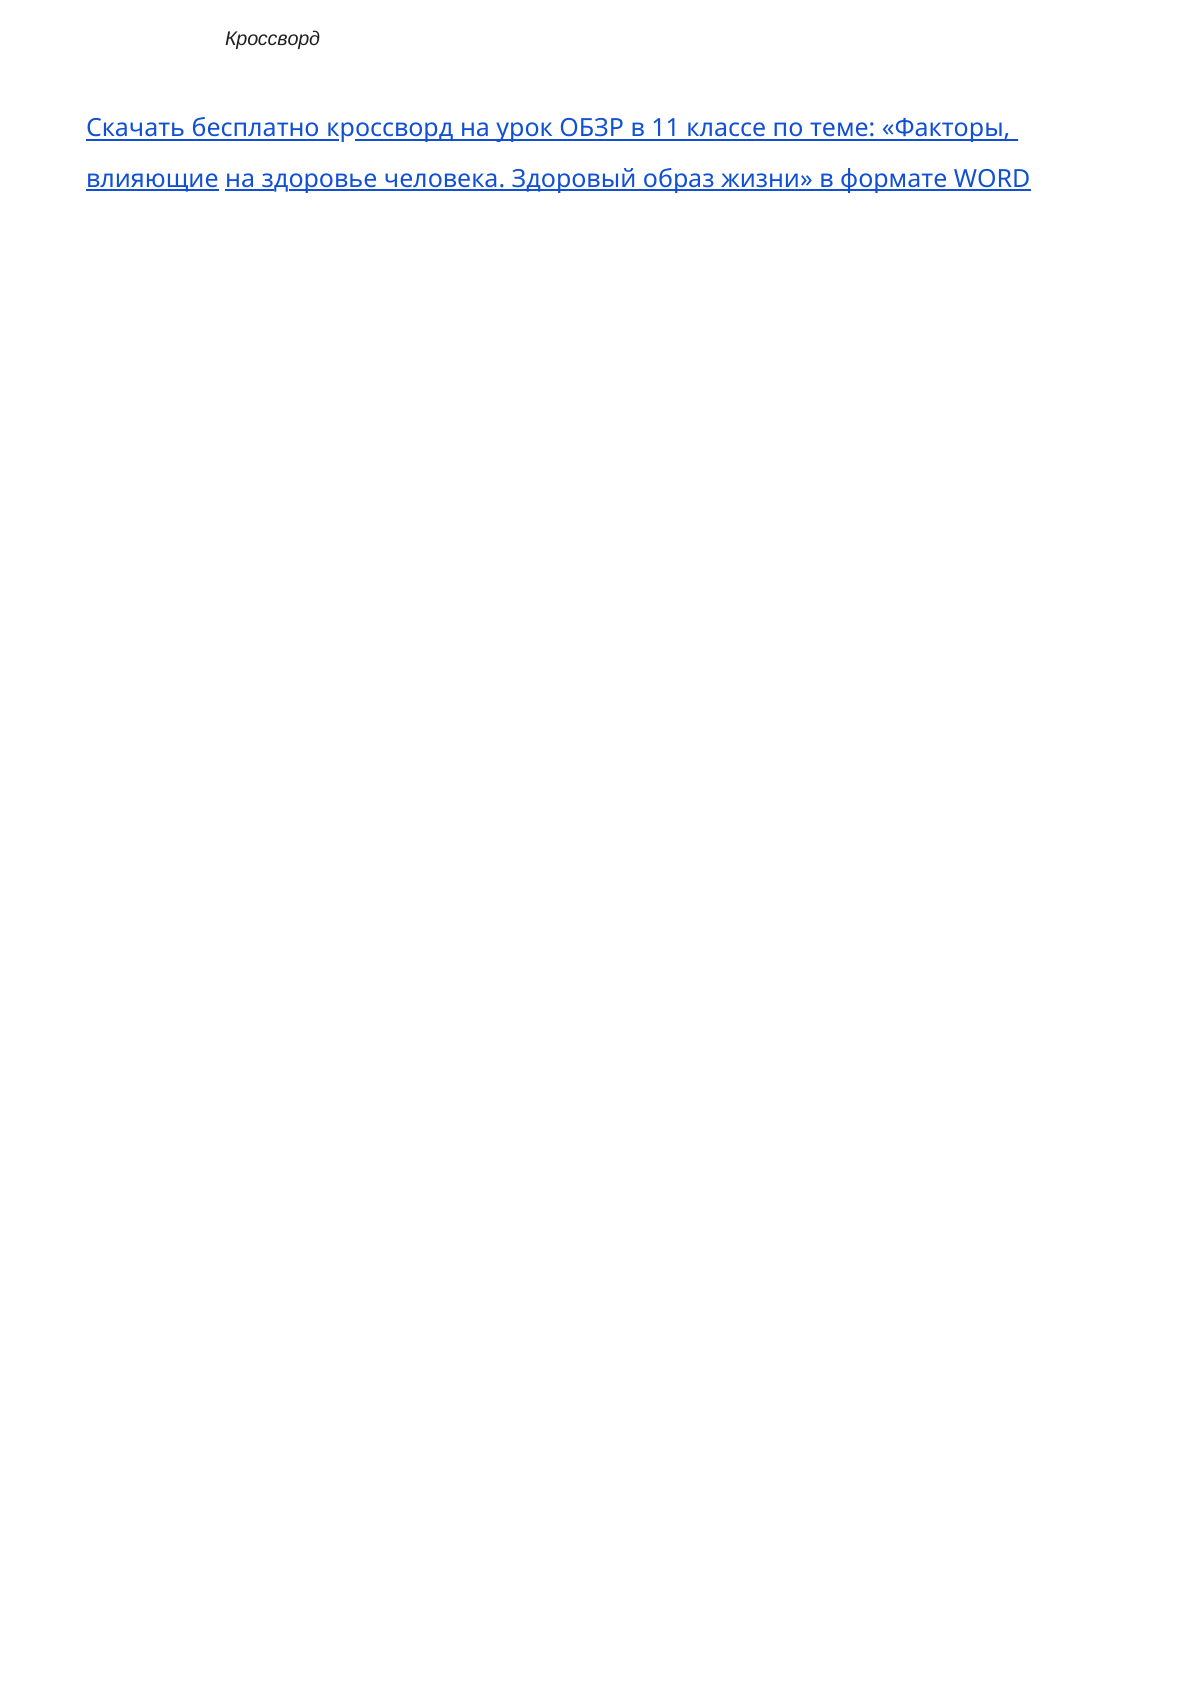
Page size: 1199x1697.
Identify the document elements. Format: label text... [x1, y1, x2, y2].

text Кроссворд [225, 27, 1199, 50]
text Скачать бесплатно кроссворд на урок ОБЗР в 11 классе по теме: «Факторы, влияющие на здоровье человека. Здоровый образ жизни» в формате WORD [86, 110, 1113, 194]
